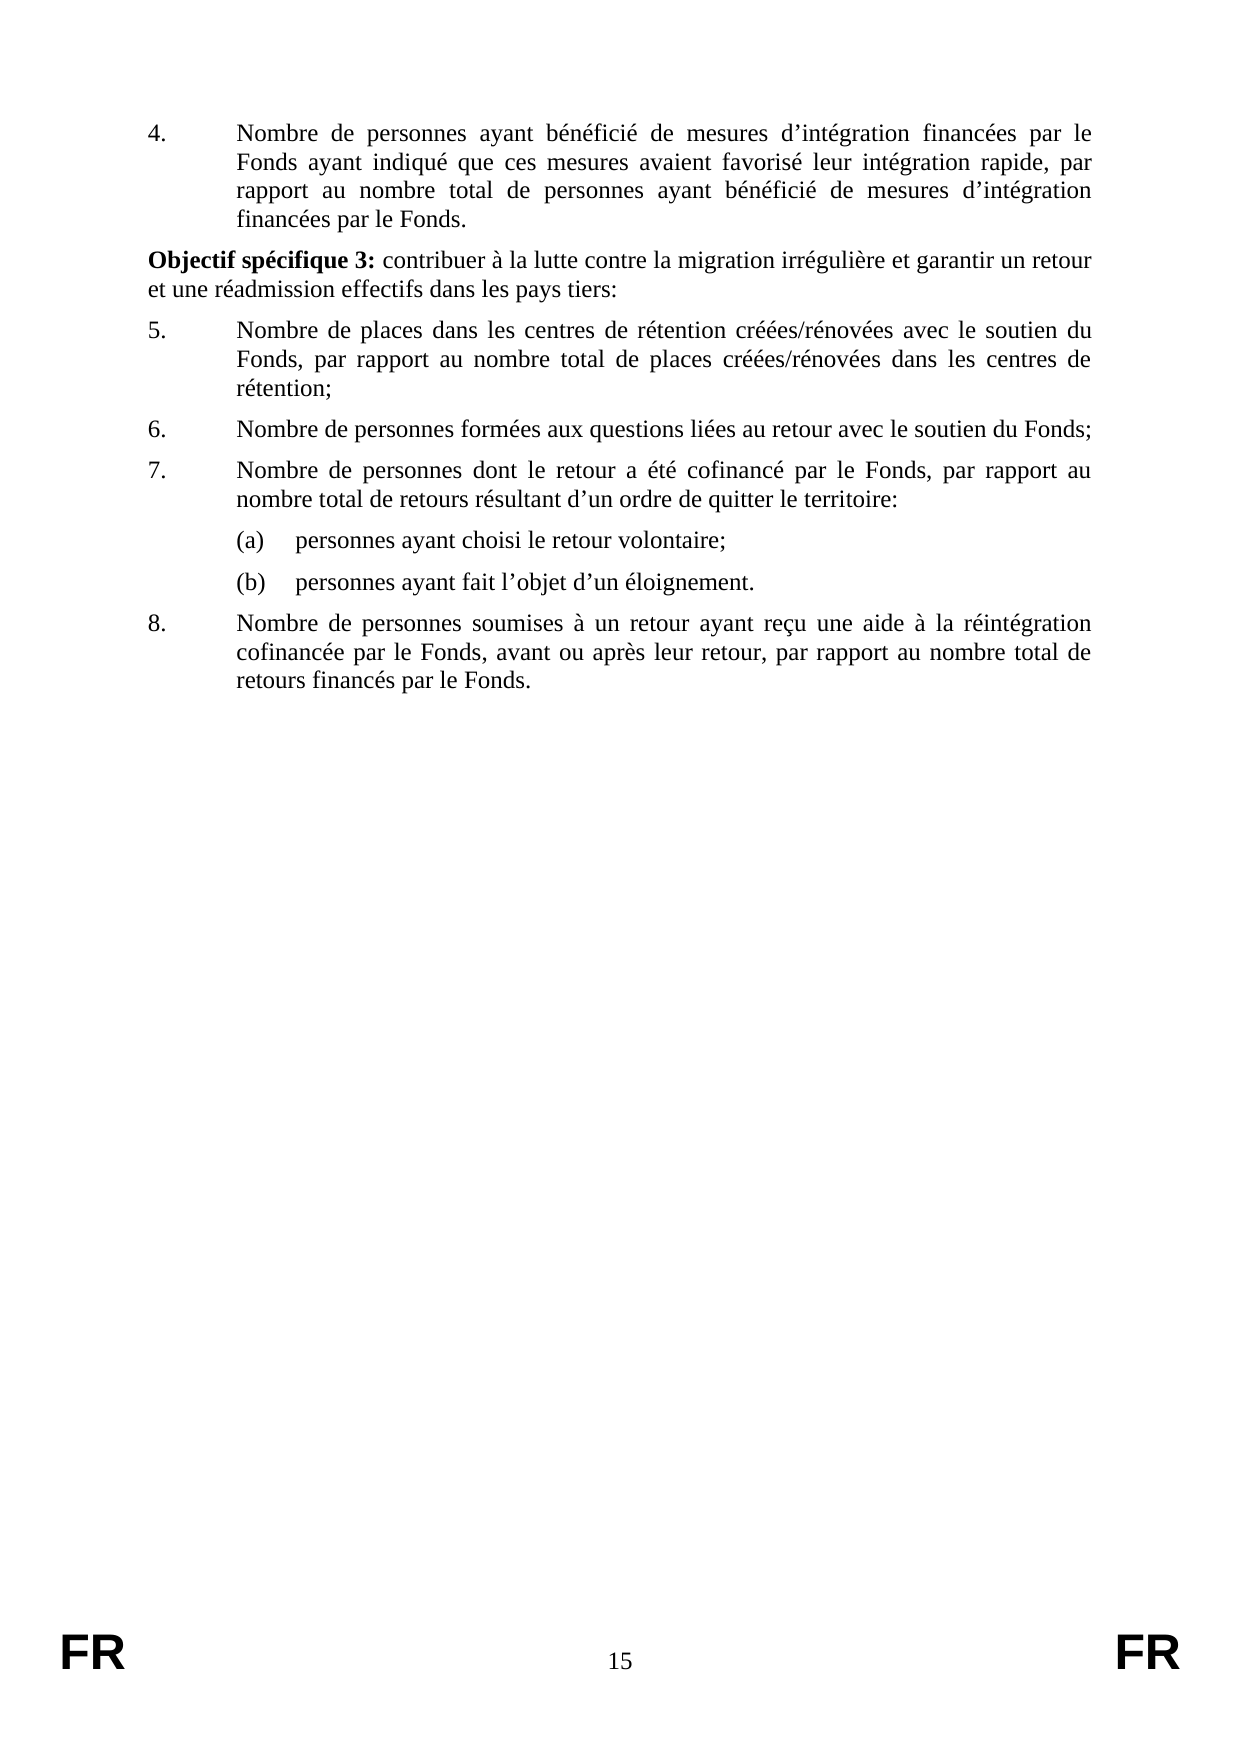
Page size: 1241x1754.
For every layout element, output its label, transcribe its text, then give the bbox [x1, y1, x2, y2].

list personnes ayant choisi le retour volontaire; [236, 526, 1093, 554]
list Nombre de personnes soumises à un retour ayant reçu une aide à la réintégration cofinancée par le Fonds, avant ou après leur retour, par rapport au nombre total de retours financés par le Fonds. [148, 608, 1093, 694]
list Nombre de personnes formées aux questions liées au retour avec le soutien du Fonds; [148, 414, 1093, 443]
text Objectif spécifique 3: contribuer à la lutte contre la migration irrégulière et garantir un retour et une réadmission effectifs dans les pays tiers: [148, 246, 1093, 303]
list Nombre de personnes ayant bénéficié de mesures d’intégration financées par le Fonds ayant indiqué que ces mesures avaient favorisé leur intégration rapide, par rapport au nombre total de personnes ayant bénéficié de mesures d’intégration financées par le Fonds. [148, 118, 1093, 233]
list personnes ayant fait l’objet d’un éloignement. [236, 567, 1093, 596]
list Nombre de places dans les centres de rétention créées/rénovées avec le soutien du Fonds, par rapport au nombre total de places créées/rénovées dans les centres de rétention; [148, 316, 1093, 402]
list Nombre de personnes dont le retour a été cofinancé par le Fonds, par rapport au nombre total de retours résultant d’un ordre de quitter le territoire: [148, 456, 1093, 513]
